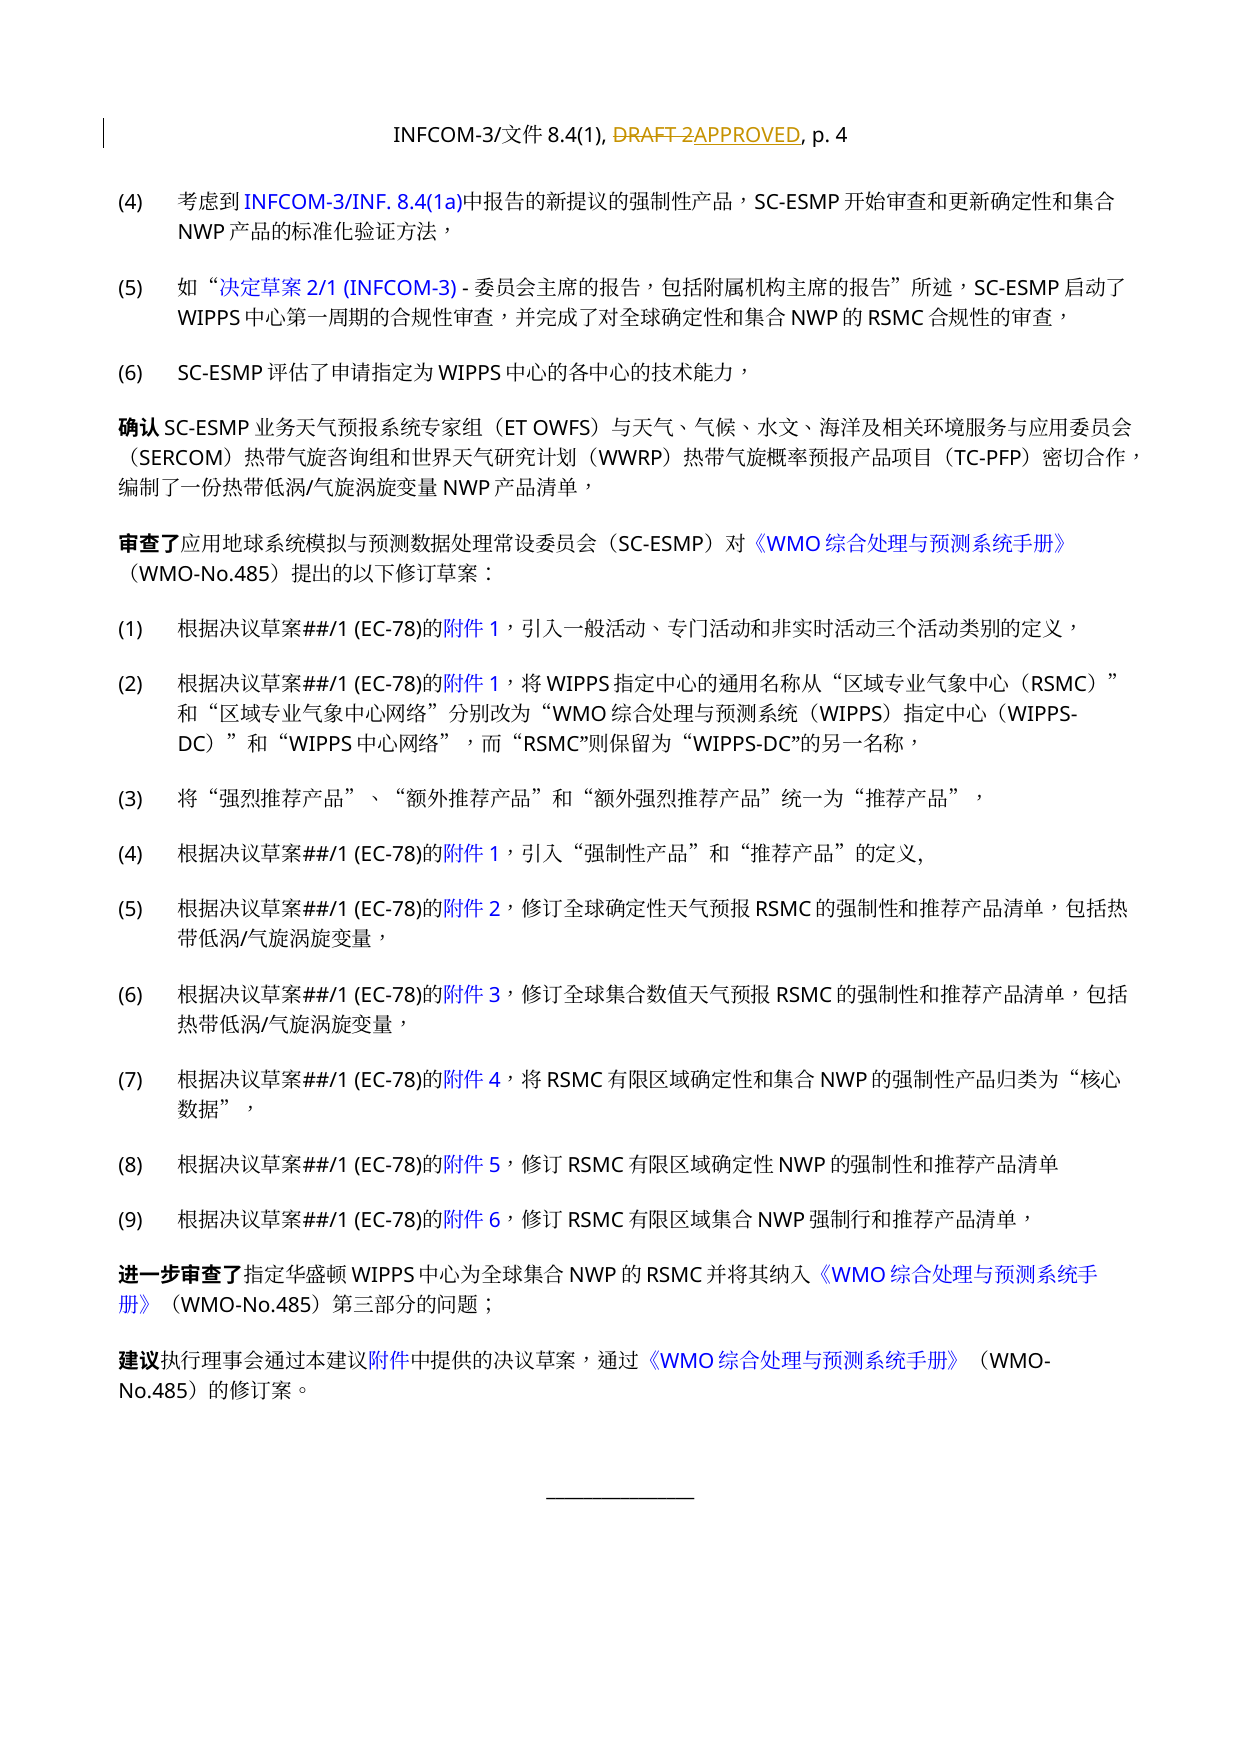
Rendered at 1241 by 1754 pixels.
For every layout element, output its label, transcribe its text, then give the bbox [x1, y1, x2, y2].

text (6) 根据决议草案##/1 (EC-78)的附件3，修订全球集合数值天气预报RSMC的强制性和推荐产品清单，包括热带低涡/气旋涡旋变量， [118, 978, 1140, 1038]
text 确认SC-ESMP业务天气预报系统专家组（ET OWFS）与天气、气候、水文、海洋及相关环境服务与应用委员会（SERCOM）热带气旋咨询组和世界天气研究计划（WWRP）热带气旋概率预报产品项目（TC-PFP）密切合作，编制了一份热带低涡/气旋涡旋变量NWP产品清单， [118, 411, 1140, 502]
text 建议执行理事会通过本建议附件中提供的决议草案，通过《WMO综合处理与预测系统手册》（WMO-No.485）的修订案。 [118, 1344, 1122, 1404]
text (6) SC-ESMP评估了申请指定为WIPPS中心的各中心的技术能力， [118, 356, 1140, 386]
text (3) 将“强烈推荐产品”、“额外推荐产品”和“额外强烈推荐产品”统一为“推荐产品”， [118, 783, 1140, 813]
text (8) 根据决议草案##/1 (EC-78)的附件5，修订RSMC有限区域确定性NWP的强制性和推荐产品清单 [118, 1148, 1140, 1178]
text ________________ [118, 1474, 1122, 1502]
text (2) 根据决议草案##/1 (EC-78)的附件1，将WIPPS指定中心的通用名称从“区域专业气象中心（RSMC）”和“区域专业气象中心网络”分别改为“WMO综合处理与预测系统（WIPPS）指定中心（WIPPS-DC）”和“WIPPS中心网络”，而“RSMC”则保留为“WIPPS-DC”的另一名称， [118, 667, 1140, 758]
text (9) 根据决议草案##/1 (EC-78)的附件6，修订RSMC有限区域集合NWP强制行和推荐产品清单， [118, 1203, 1140, 1233]
text (5) 如“决定草案2/1 (INFCOM-3) - 委员会主席的报告，包括附属机构主席的报告”所述，SC-ESMP启动了WIPPS中心第一周期的合规性审查，并完成了对全球确定性和集合NWP的RSMC合规性的审查， [118, 271, 1140, 331]
text (7) 根据决议草案##/1 (EC-78)的附件4，将RSMC有限区域确定性和集合NWP的强制性产品归类为“核心数据”， [118, 1063, 1140, 1123]
text 审查了应用地球系统模拟与预测数据处理常设委员会（SC-ESMP）对《WMO综合处理与预测系统手册》（WMO-No.485）提出的以下修订草案： [118, 527, 1122, 587]
text (1) 根据决议草案##/1 (EC-78)的附件1，引入一般活动、专门活动和非实时活动三个活动类别的定义， [118, 612, 1140, 642]
text 进一步审查了指定华盛顿WIPPS中心为全球集合NWP的RSMC并将其纳入《WMO综合处理与预测系统手册》（WMO-No.485）第三部分的问题； [118, 1258, 1140, 1319]
text (5) 根据决议草案##/1 (EC-78)的附件2，修订全球确定性天气预报RSMC的强制性和推荐产品清单，包括热带低涡/气旋涡旋变量， [118, 893, 1140, 953]
text (4) 根据决议草案##/1 (EC-78)的附件1，引入“强制性产品”和“推荐产品”的定义， [118, 838, 1140, 868]
text (4) 考虑到INFCOM-3/INF. 8.4(1a)中报告的新提议的强制性产品，SC-ESMP开始审查和更新确定性和集合NWP产品的标准化验证方法， [118, 186, 1140, 246]
